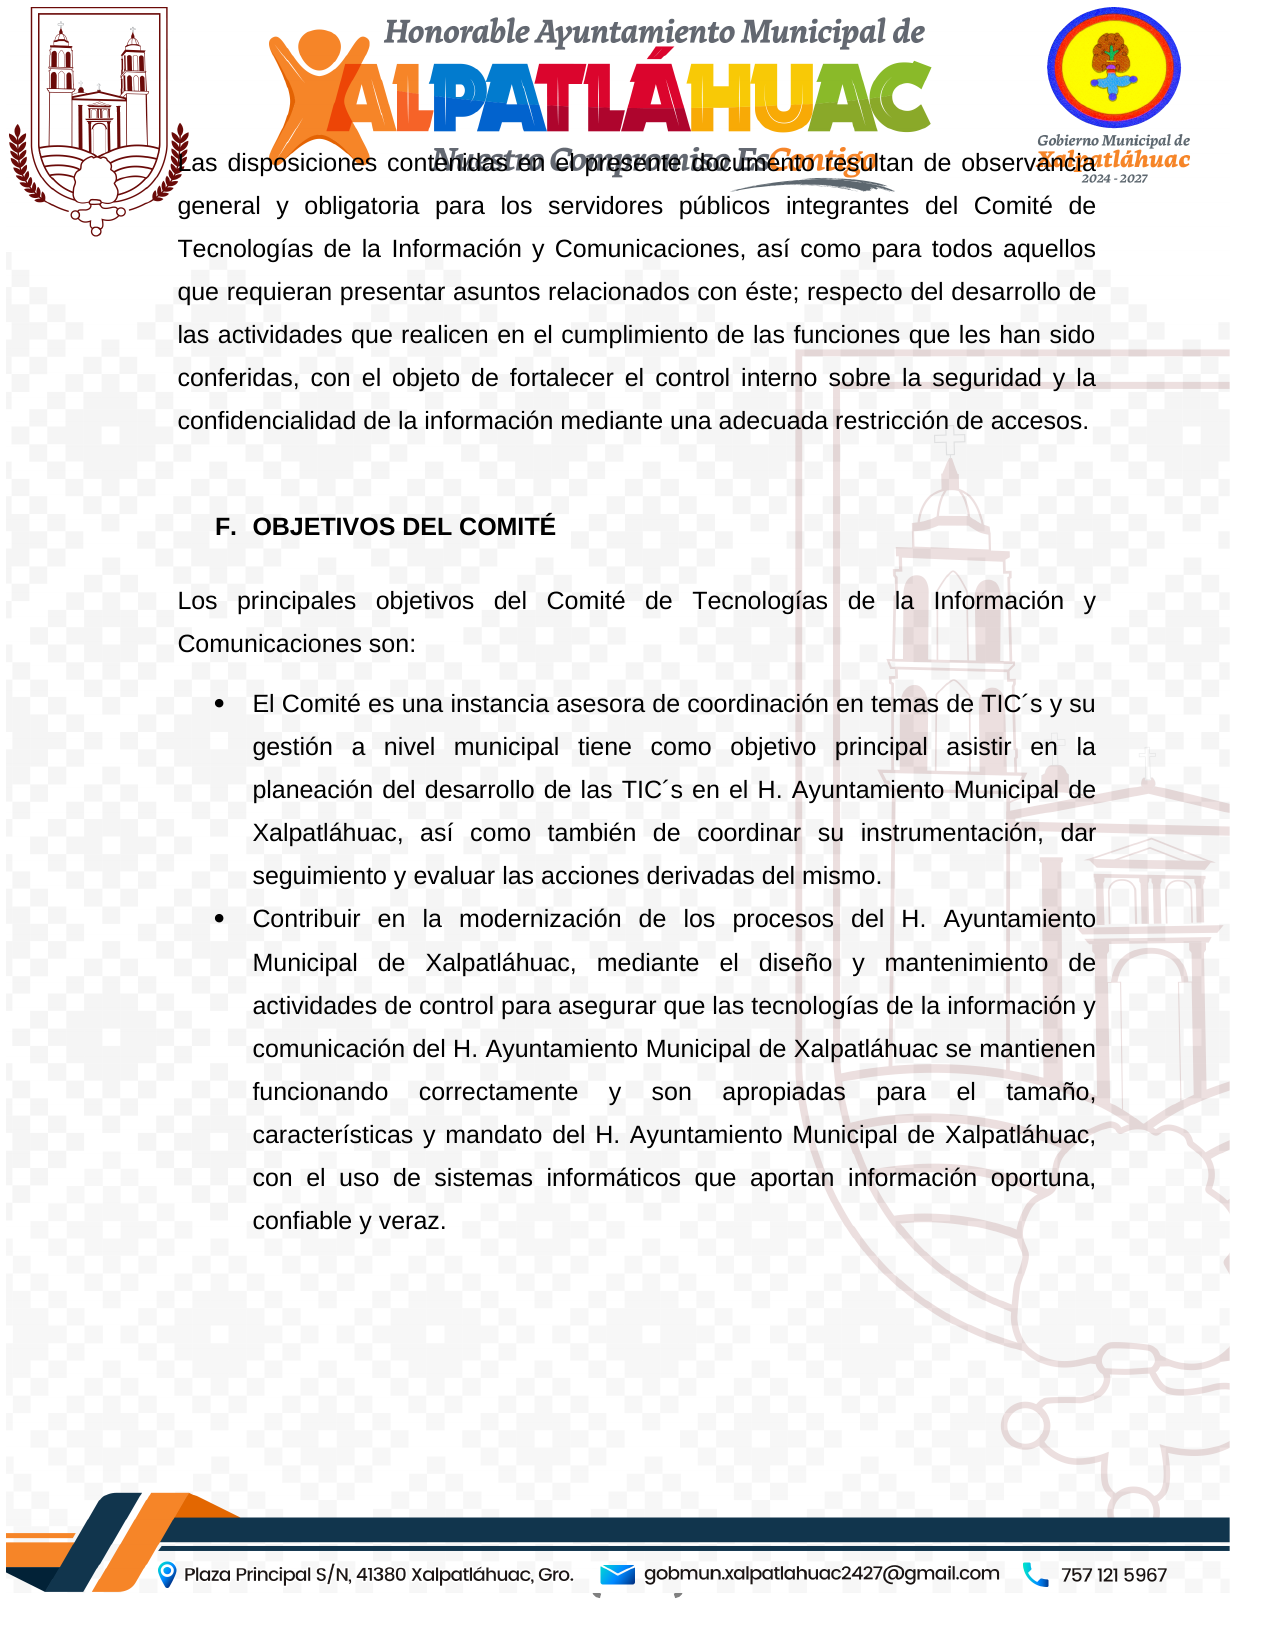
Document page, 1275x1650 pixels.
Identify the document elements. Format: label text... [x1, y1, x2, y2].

list OBJETIVOS DEL COMITÉ [215, 512, 1098, 540]
text Los principales objetivos del Comité de Tecnologías de la Información y Comunicaciones son: [177, 586, 1098, 658]
text Las disposiciones contenidas en el presente documento resultan de observancia general y obligatoria para los servidores públicos integrantes del Comité de Tecnologías de la Información y Comunicaciones, así como para todos aquellos que requieran presentar asuntos relacionados con éste; respecto del desarrollo de las actividades que realicen en el cumplimiento de las funciones que les han sido conferidas, con el objeto de fortalecer el control interno sobre la seguridad y la confidencialidad de la información mediante una adecuada restricción de accesos. [177, 148, 1098, 435]
picture [6, 7, 1230, 1593]
list Contribuir en la modernización de los procesos del H. Ayuntamiento Municipal de Xalpatláhuac, mediante el diseño y mantenimiento de actividades de control para asegurar que las tecnologías de la información y comunicación del H. Ayuntamiento Municipal de Xalpatláhuac se mantienen funcionando correctamente y son apropiadas para el tamaño, características y mandato del H. Ayuntamiento Municipal de Xalpatláhuac, con el uso de sistemas informáticos que aportan información oportuna, confiable y veraz. [215, 904, 1098, 1235]
list El Comité es una instancia asesora de coordinación en temas de TIC´s y su gestión a nivel municipal tiene como objetivo principal asistir en la planeación del desarrollo de las TIC´s en el H. Ayuntamiento Municipal de Xalpatláhuac, así como también de coordinar su instrumentación, dar seguimiento y evaluar las acciones derivadas del mismo. [215, 689, 1098, 890]
